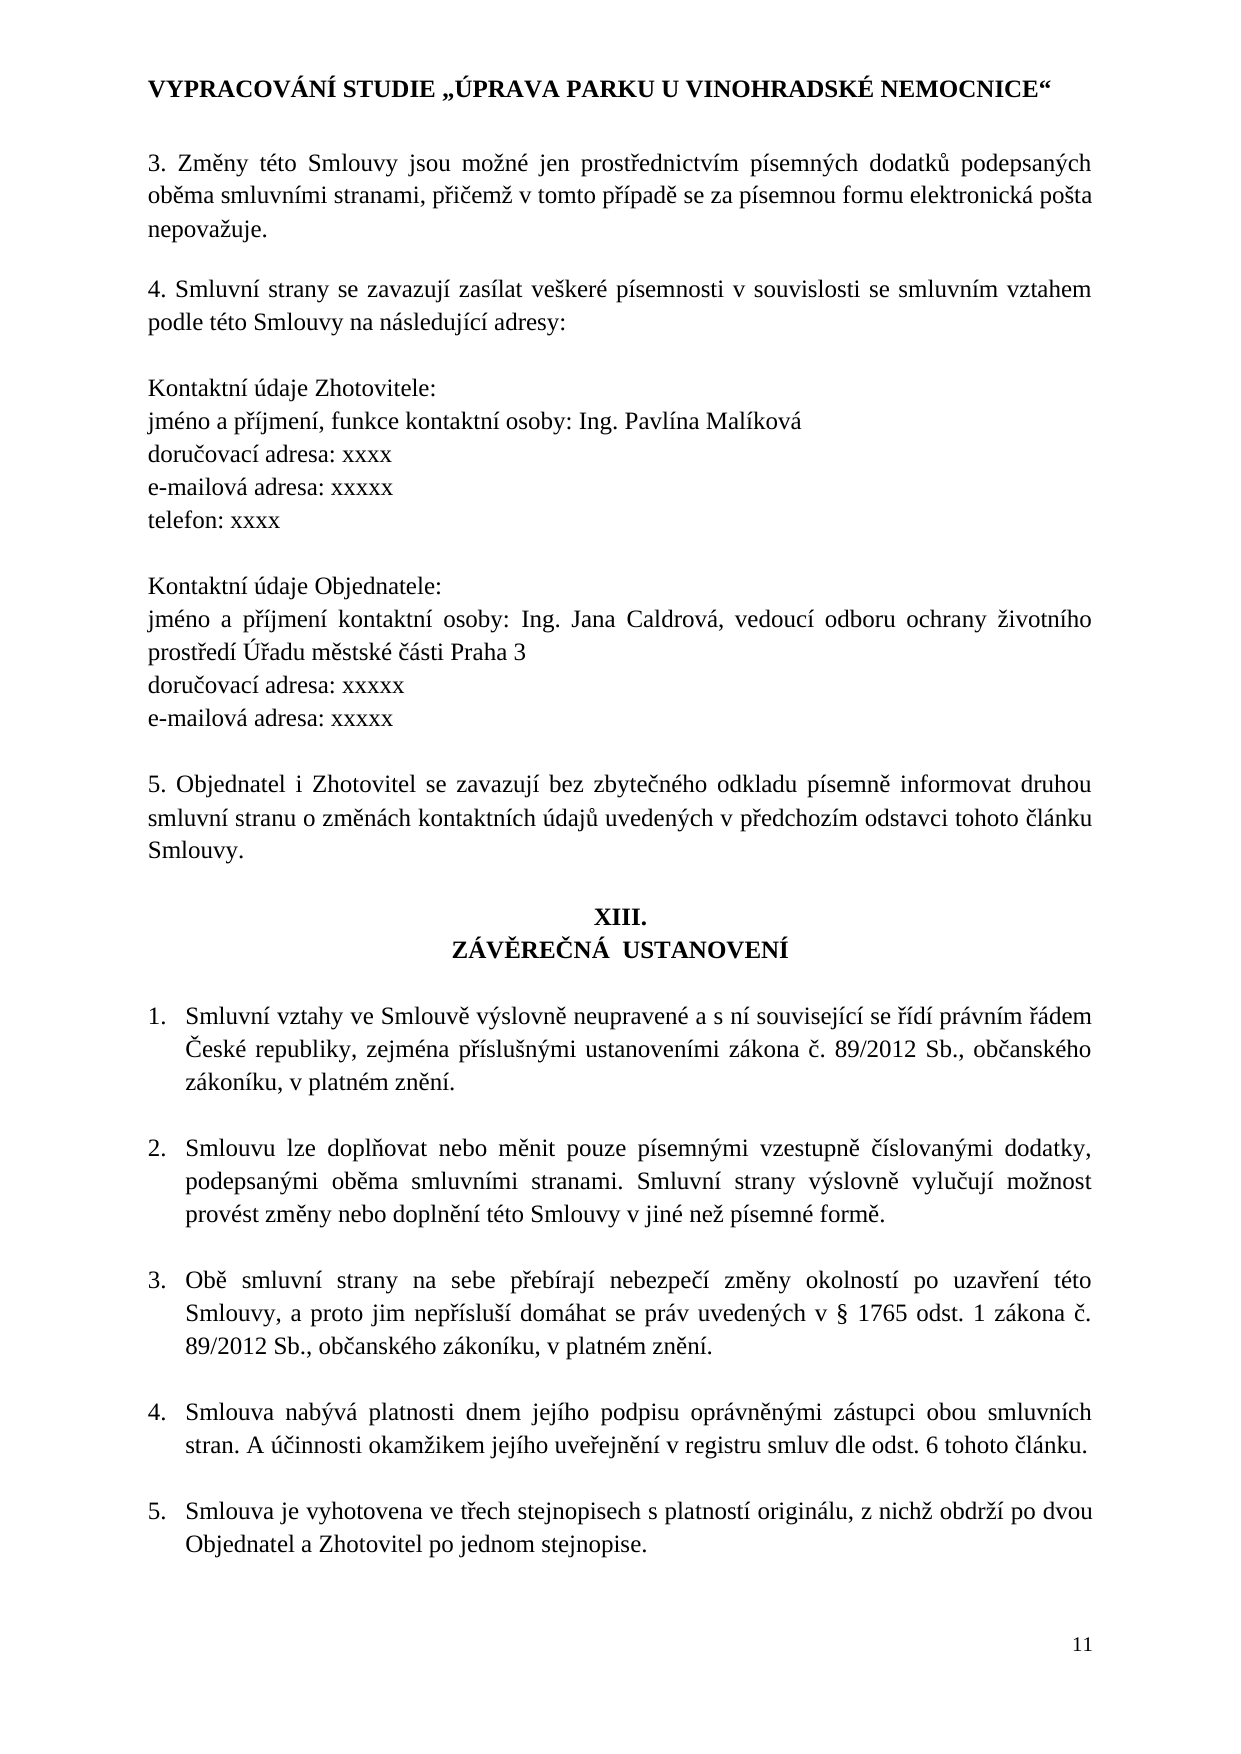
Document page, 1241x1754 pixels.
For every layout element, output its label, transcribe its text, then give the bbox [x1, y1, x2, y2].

text 5. Objednatel i Zhotovitel se zavazují bez zbytečného odkladu písemně informovat druhou smluvní stranu o změnách kontaktních údajů uvedených v předchozím odstavci tohoto článku Smlouvy. [148, 769, 1093, 864]
text jméno a příjmení kontaktní osoby: Ing. Jana Caldrová, vedoucí odboru ochrany životního prostředí Úřadu městské části Praha 3 [148, 604, 1093, 666]
subtitle XIII. [148, 902, 1093, 930]
text jméno a příjmení, funkce kontaktní osoby: Ing. Pavlína Malíková [148, 406, 1093, 435]
list Smlouva je vyhotovena ve třech stejnopisech s platností originálu, z nichž obdrží po dvou Objednatel a Zhotovitel po jednom stejnopise. [148, 1496, 1093, 1558]
text e-mailová adresa: xxxxx [148, 703, 1093, 732]
text Kontaktní údaje Zhotovitele: [148, 373, 1093, 402]
subtitle ZÁVĚREČNÁ USTANOVENÍ [148, 935, 1093, 963]
text doručovací adresa: xxxx [148, 439, 1093, 468]
text 3. Změny této Smlouvy jsou možné jen prostřednictvím písemných dodatků podepsaných oběma smluvními stranami, přičemž v tomto případě se za písemnou formu elektronická pošta nepovažuje. [148, 148, 1093, 242]
text e-mailová adresa: xxxxx [148, 472, 1093, 501]
list Smlouva nabývá platnosti dnem jejího podpisu oprávněnými zástupci obou smluvních stran. A účinnosti okamžikem jejího uveřejnění v registru smluv dle odst. 6 tohoto článku. [148, 1397, 1093, 1459]
text doručovací adresa: xxxxx [148, 671, 1093, 699]
text Kontaktní údaje Objednatele: [148, 571, 1093, 600]
list Smluvní vztahy ve Smlouvě výslovně neupravené a s ní související se řídí právním řádem České republiky, zejména příslušnými ustanoveními zákona č. 89/2012 Sb., občanského zákoníku, v platném znění. [148, 1001, 1093, 1096]
list Obě smluvní strany na sebe přebírají nebezpečí změny okolností po uzavření této Smlouvy, a proto jim nepřísluší domáhat se práv uvedených v § 1765 odst. 1 zákona č. 89/2012 Sb., občanského zákoníku, v platném znění. [148, 1265, 1093, 1360]
text 4. Smluvní strany se zavazují zasílat veškeré písemnosti v souvislosti se smluvním vztahem podle této Smlouvy na následující adresy: [148, 274, 1093, 336]
list Smlouvu lze doplňovat nebo měnit pouze písemnými vzestupně číslovanými dodatky, podepsanými oběma smluvními stranami. Smluvní strany výslovně vylučují možnost provést změny nebo doplnění této Smlouvy v jiné než písemné formě. [148, 1133, 1093, 1228]
text telefon: xxxx [148, 505, 1093, 534]
